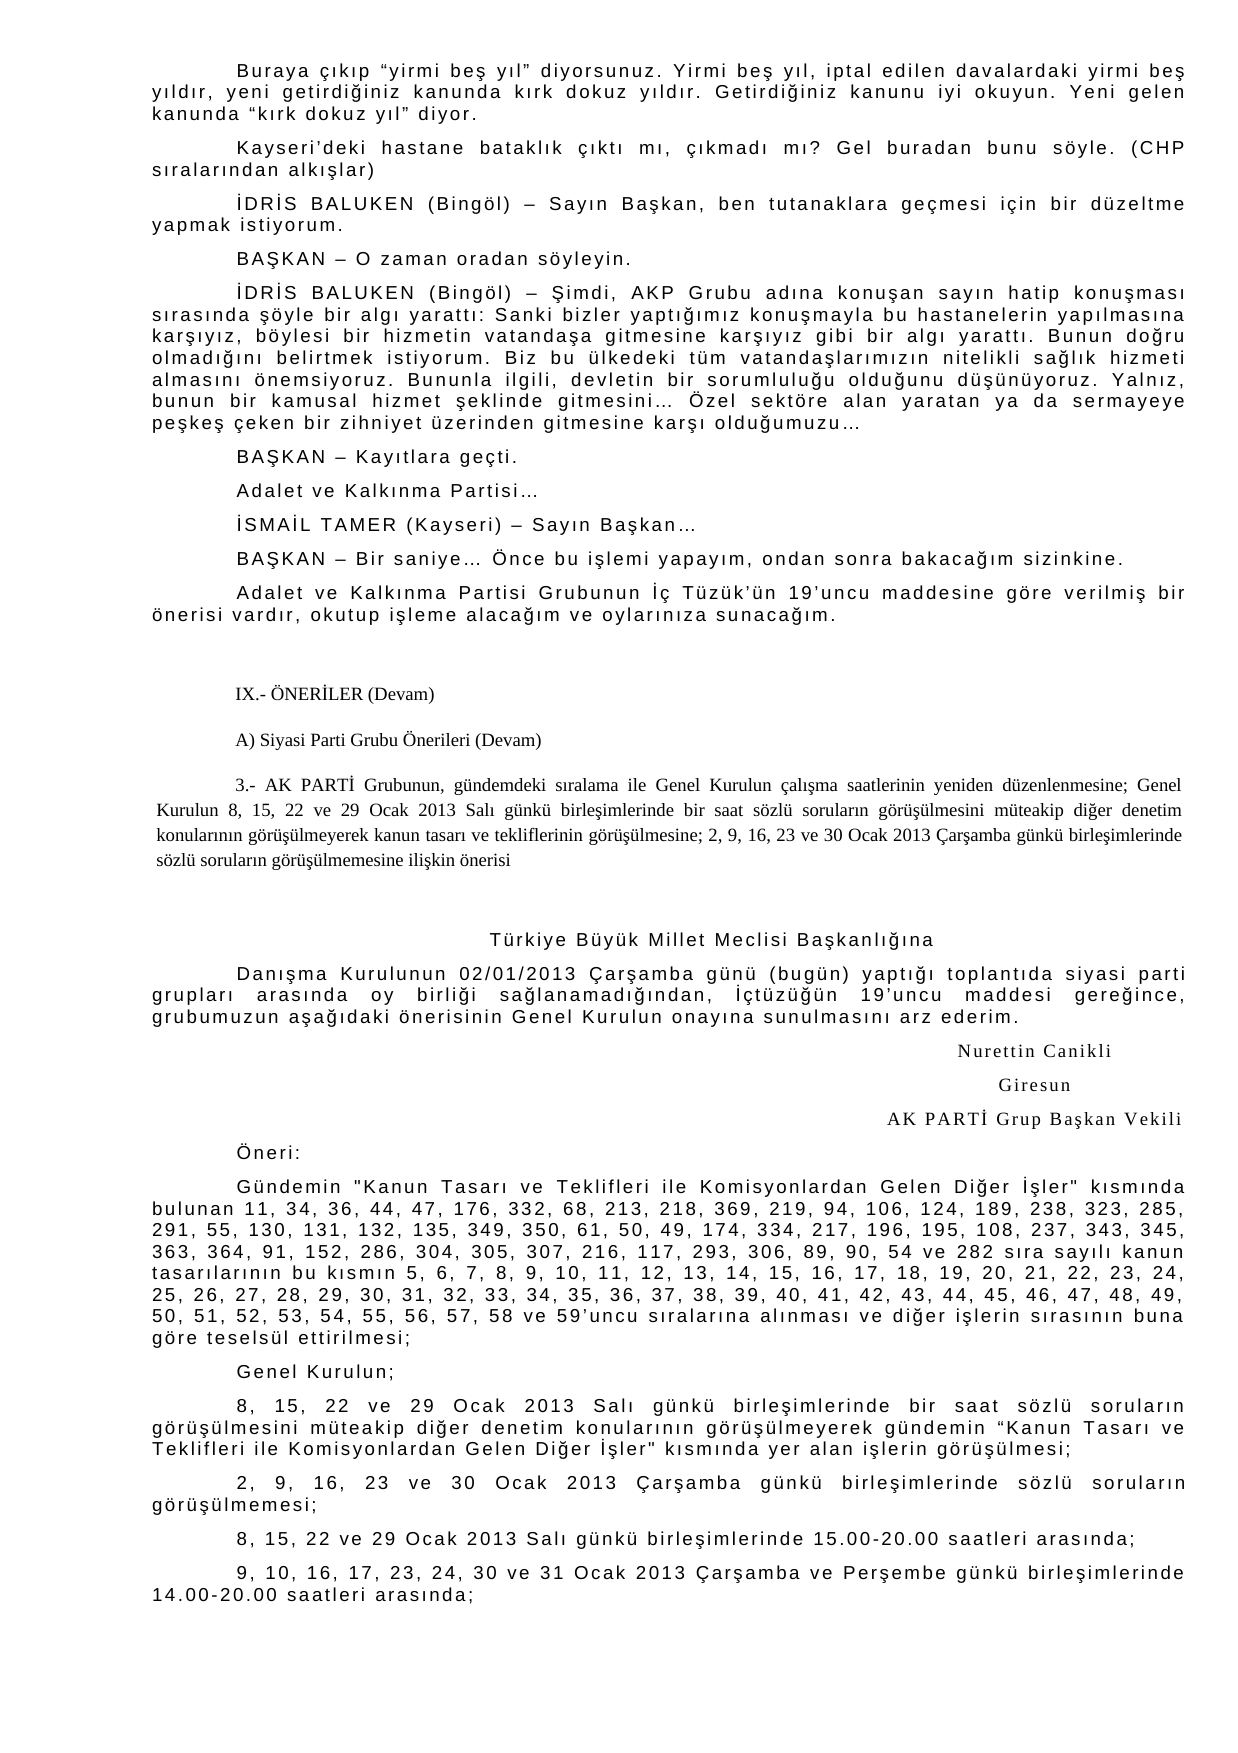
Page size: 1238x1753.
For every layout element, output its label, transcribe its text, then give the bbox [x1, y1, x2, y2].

text 8, 15, 22 ve 29 Ocak 2013 Salı günkü birleşimlerinde 15.00-20.00 saatleri arasında; [152, 1528, 1186, 1549]
text Türkiye Büyük Millet Meclisi Başkanlığına [152, 928, 1186, 950]
text Nurettin Canikli [152, 1040, 1186, 1061]
text 9, 10, 16, 17, 23, 24, 30 ve 31 Ocak 2013 Çarşamba ve Perşembe günkü birleşimlerinde 14.00-20.00 saatleri arasında; [152, 1562, 1186, 1605]
text BAŞKAN – Bir saniye… Önce bu işlemi yapayım, ondan sonra bakacağım sizinkine. [152, 548, 1186, 569]
text 8, 15, 22 ve 29 Ocak 2013 Salı günkü birleşimlerinde bir saat sözlü soruların görüşülmesini müteakip diğer denetim konularının görüşülmeyerek gündemin “Kanun Tasarı ve Teklifleri ile Komisyonlardan Gelen Diğer İşler" kısmında yer alan işlerin görüşülmesi; [152, 1395, 1186, 1460]
text Giresun [152, 1074, 1186, 1095]
text 2, 9, 16, 23 ve 30 Ocak 2013 Çarşamba günkü birleşimlerinde sözlü soruların görüşülmemesi; [152, 1472, 1186, 1515]
text Öneri: [152, 1142, 1186, 1163]
text BAŞKAN – O zaman oradan söyleyin. [152, 248, 1186, 270]
text Kayseri’deki hastane bataklık çıktı mı, çıkmadı mı? Gel buradan bunu söyle. (CHP sıralarından alkışlar) [152, 137, 1186, 180]
text İDRİS BALUKEN (Bingöl) – Sayın Başkan, ben tutanaklara geçmesi için bir düzeltme yapmak istiyorum. [152, 192, 1186, 236]
text Danışma Kurulunun 02/01/2013 Çarşamba günü (bugün) yaptığı toplantıda siyasi parti grupları arasında oy birliği sağlanamadığından, İçtüzüğün 19’uncu maddesi gereğince, grubumuzun aşağıdaki önerisinin Genel Kurulun onayına sunulmasını arz ederim. [152, 962, 1186, 1027]
text IX.- ÖNERİLER (Devam) [156, 683, 1184, 705]
text Genel Kurulun; [152, 1361, 1186, 1382]
text İSMAİL TAMER (Kayseri) – Sayın Başkan… [152, 514, 1186, 535]
text Adalet ve Kalkınma Partisi… [152, 480, 1186, 501]
text BAŞKAN – Kayıtlara geçti. [152, 446, 1186, 467]
text Buraya çıkıp “yirmi beş yıl” diyorsunuz. Yirmi beş yıl, iptal edilen davalardaki yirmi beş yıldır, yeni getirdiğiniz kanunda kırk dokuz yıldır. Getirdiğiniz kanunu iyi okuyun. Yeni gelen kanunda “kırk dokuz yıl” diyor. [152, 60, 1186, 124]
text İDRİS BALUKEN (Bingöl) – Şimdi, AKP Grubu adına konuşan sayın hatip konuşması sırasında şöyle bir algı yarattı: Sanki bizler yaptığımız konuşmayla bu hastanelerin yapılmasına karşıyız, böylesi bir hizmetin vatandaşa gitmesine karşıyız gibi bir algı yarattı. Bunun doğru olmadığını belirtmek istiyorum. Biz bu ülkedeki tüm vatandaşlarımızın nitelikli sağlık hizmeti almasını önemsiyoruz. Bununla ilgili, devletin bir sorumluluğu olduğunu düşünüyoruz. Yalnız, bunun bir kamusal hizmet şeklinde gitmesini… Özel sektöre alan yaratan ya da sermayeye peşkeş çeken bir zihniyet üzerinden gitmesine karşı olduğumuzu… [152, 282, 1186, 433]
text Gündemin "Kanun Tasarı ve Teklifleri ile Komisyonlardan Gelen Diğer İşler" kısmında bulunan 11, 34, 36, 44, 47, 176, 332, 68, 213, 218, 369, 219, 94, 106, 124, 189, 238, 323, 285, 291, 55, 130, 131, 132, 135, 349, 350, 61, 50, 49, 174, 334, 217, 196, 195, 108, 237, 343, 345, 363, 364, 91, 152, 286, 304, 305, 307, 216, 117, 293, 306, 89, 90, 54 ve 282 sıra sayılı kanun tasarılarının bu kısmın 5, 6, 7, 8, 9, 10, 11, 12, 13, 14, 15, 16, 17, 18, 19, 20, 21, 22, 23, 24, 25, 26, 27, 28, 29, 30, 31, 32, 33, 34, 35, 36, 37, 38, 39, 40, 41, 42, 43, 44, 45, 46, 47, 48, 49, 50, 51, 52, 53, 54, 55, 56, 57, 58 ve 59’uncu sıralarına alınması ve diğer işlerin sırasının buna göre teselsül ettirilmesi; [152, 1176, 1186, 1348]
text 3.- AK PARTİ Grubunun, gündemdeki sıralama ile Genel Kurulun çalışma saatlerinin yeniden düzenlenmesine; Genel Kurulun 8, 15, 22 ve 29 Ocak 2013 Salı günkü birleşimlerinde bir saat sözlü soruların görüşülmesini müteakip diğer denetim konularının görüşülmeyerek kanun tasarı ve tekliflerinin görüşülmesine; 2, 9, 16, 23 ve 30 Ocak 2013 Çarşamba günkü birleşimlerinde sözlü soruların görüşülmemesine ilişkin önerisi [156, 774, 1184, 870]
text A) Siyasi Parti Grubu Önerileri (Devam) [156, 729, 1184, 750]
text AK PARTİ Grup Başkan Vekili [152, 1108, 1186, 1129]
text Adalet ve Kalkınma Partisi Grubunun İç Tüzük’ün 19’uncu maddesine göre verilmiş bir önerisi vardır, okutup işleme alacağım ve oylarınıza sunacağım. [152, 582, 1186, 625]
